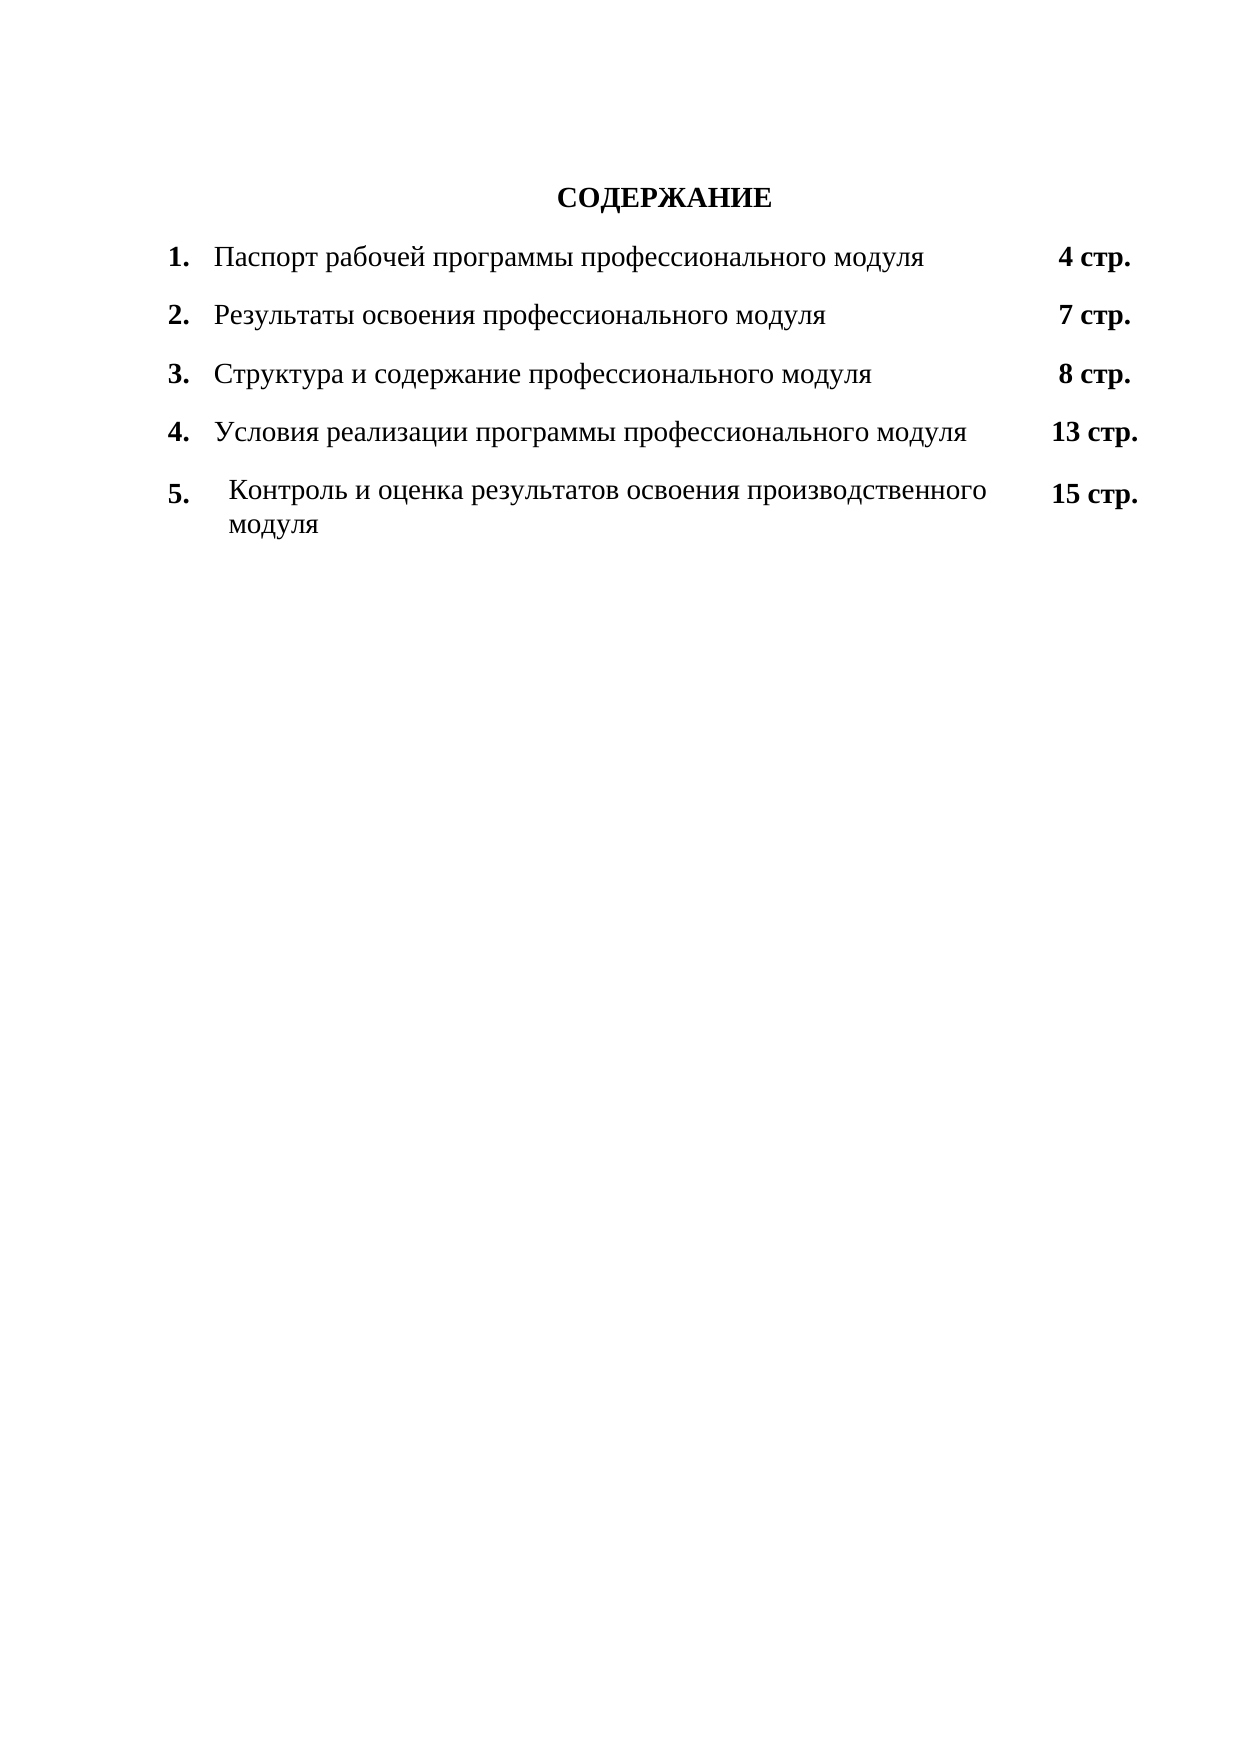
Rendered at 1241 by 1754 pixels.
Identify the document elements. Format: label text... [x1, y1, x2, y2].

table_cell Условия реализации программы профессионального модуля [202, 414, 1037, 472]
table_cell Результаты освоения профессионального модуля [202, 298, 1037, 356]
table_header 4 стр. [1038, 239, 1152, 297]
table_cell 3. [155, 356, 202, 414]
table_header 1. [155, 239, 202, 297]
table_header Паспорт рабочей программы профессионального модуля [202, 239, 1037, 297]
table_cell 2. [155, 298, 202, 356]
table_cell Структура и содержание профессионального модуля [202, 356, 1037, 414]
table_cell 8 стр. [1038, 356, 1152, 414]
table_cell Контроль и оценка результатов освоения производственного модуля [202, 472, 1037, 539]
table_cell 13 стр. [1038, 414, 1152, 472]
text СОДЕРЖАНИЕ [177, 180, 1152, 213]
table_cell 7 стр. [1038, 298, 1152, 356]
table_cell 5. [155, 472, 202, 539]
table_cell 4. [155, 414, 202, 472]
table_cell 15 стр. [1038, 472, 1152, 539]
